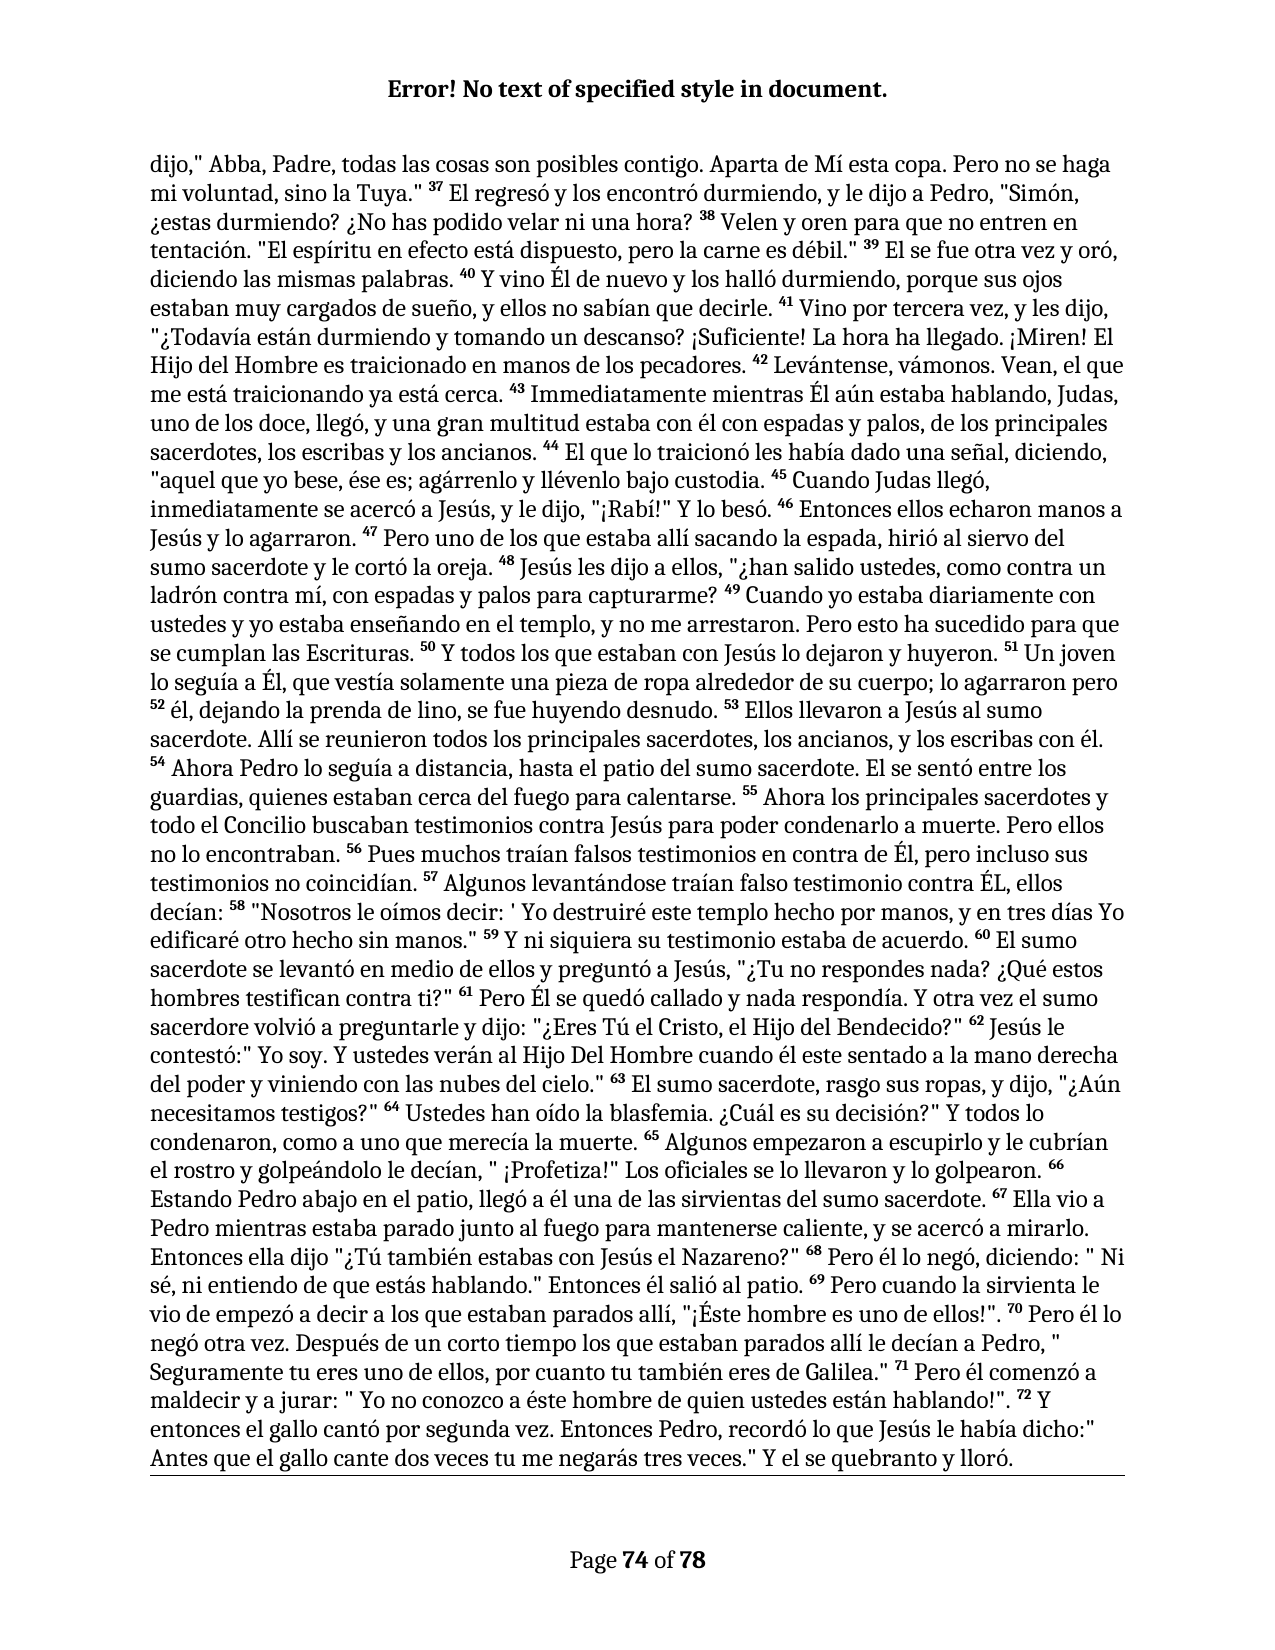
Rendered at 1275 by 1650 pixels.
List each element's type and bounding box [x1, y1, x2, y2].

text [150, 150, 1125, 1475]
